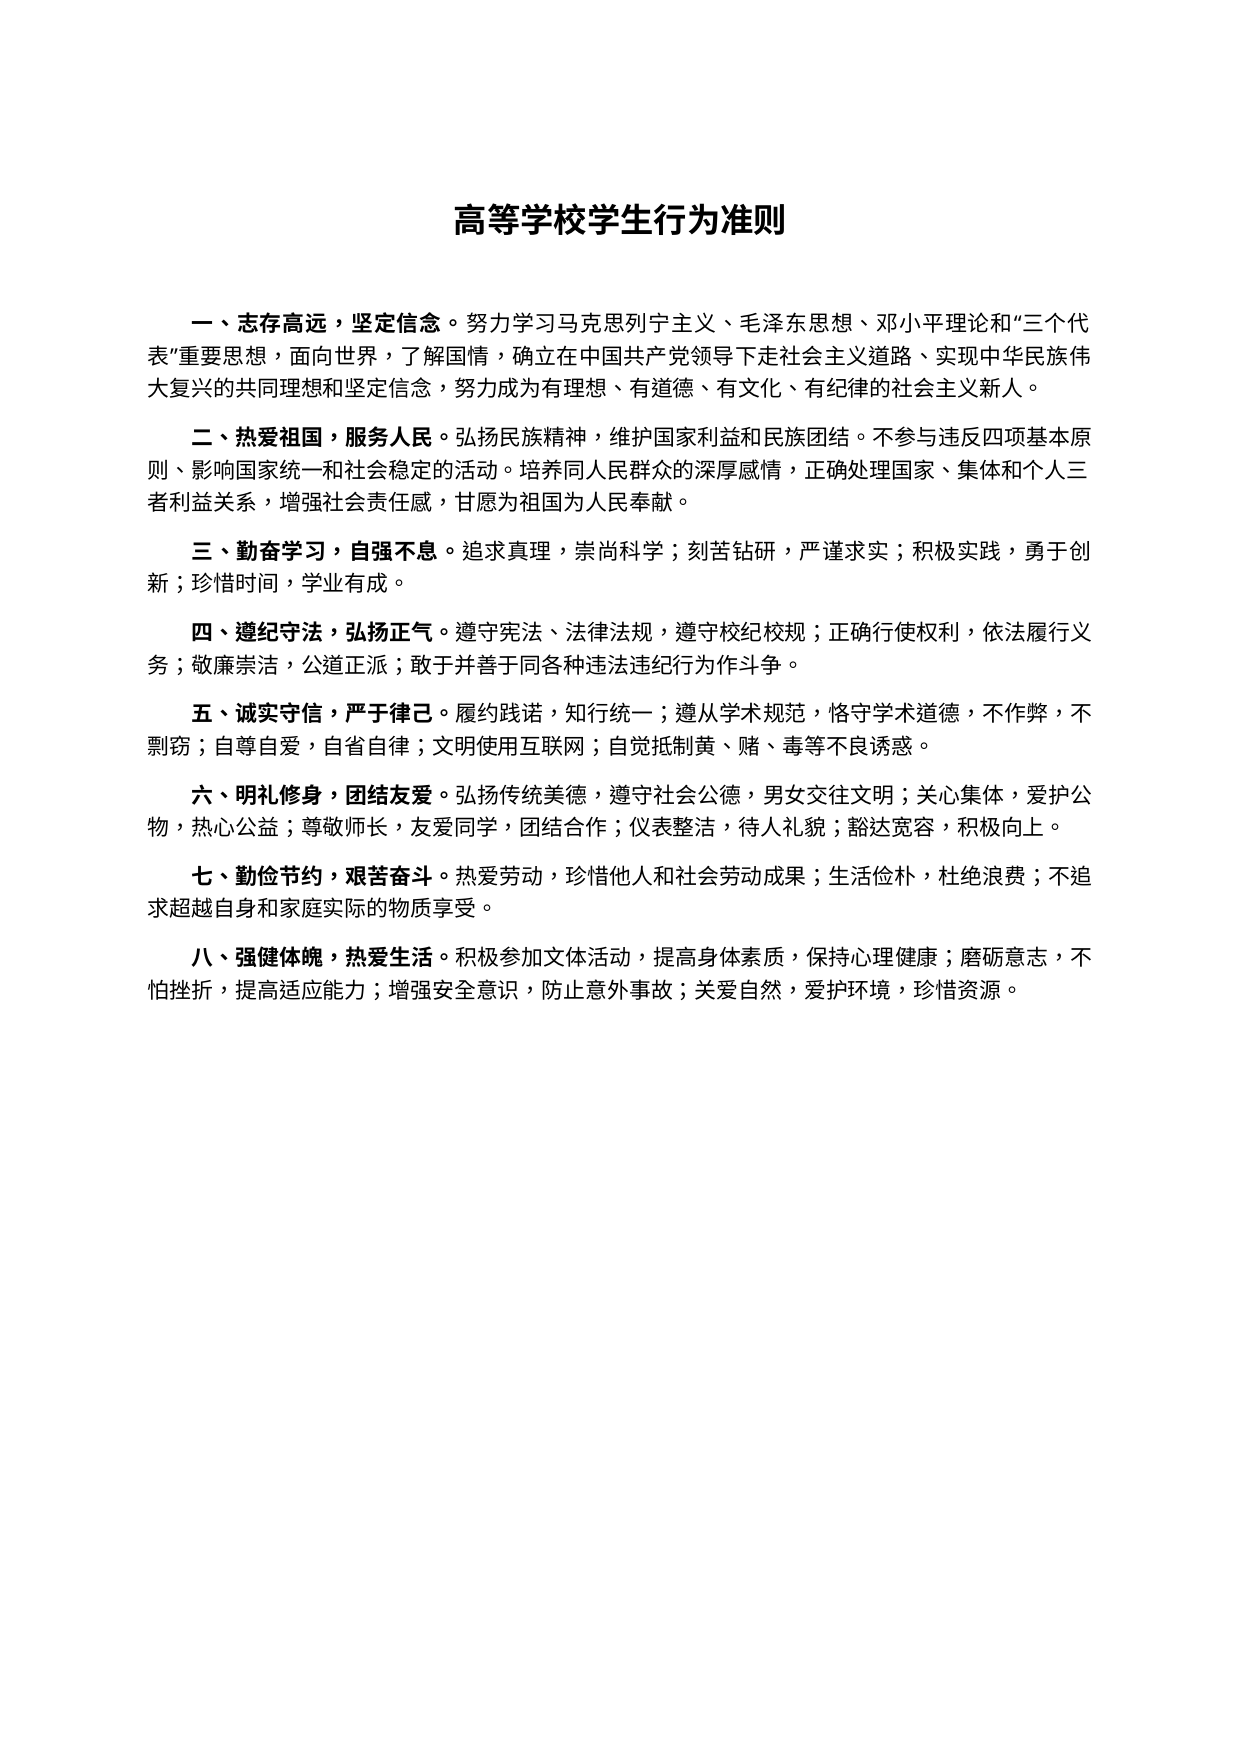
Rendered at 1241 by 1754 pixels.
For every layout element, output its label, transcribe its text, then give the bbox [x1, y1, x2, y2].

text 高等学校学生行为准则 [148, 187, 1092, 252]
text 一、志存高远，坚定信念。努力学习马克思列宁主义、毛泽东思想、邓小平理论和“三个代表”重要思想，面向世界，了解国情，确立在中国共产党领导下走社会主义道路、实现中华民族伟大复兴的共同理想和坚定信念，努力成为有理想、有道德、有文化、有纪律的社会主义新人。 [148, 307, 1092, 404]
text 二、热爱祖国，服务人民。弘扬民族精神，维护国家利益和民族团结。不参与违反四项基本原则、影响国家统一和社会稳定的活动。培养同人民群众的深厚感情，正确处理国家、集体和个人三者利益关系，增强社会责任感，甘愿为祖国为人民奉献。 [148, 421, 1092, 518]
text 五、诚实守信，严于律己。履约践诺，知行统一；遵从学术规范，恪守学术道德，不作弊，不剽窃；自尊自爱，自省自律；文明使用互联网；自觉抵制黄、赌、毒等不良诱惑。 [148, 697, 1092, 762]
text 八、强健体魄，热爱生活。积极参加文体活动，提高身体素质，保持心理健康；磨砺意志，不怕挫折，提高适应能力；增强安全意识，防止意外事故；关爱自然，爱护环境，珍惜资源。 [148, 941, 1092, 1006]
text 七、勤俭节约，艰苦奋斗。热爱劳动，珍惜他人和社会劳动成果；生活俭朴，杜绝浪费；不追求超越自身和家庭实际的物质享受。 [148, 859, 1092, 924]
text 三、勤奋学习，自强不息。追求真理，崇尚科学；刻苦钻研，严谨求实；积极实践，勇于创新；珍惜时间，学业有成。 [148, 534, 1092, 599]
text 六、明礼修身，团结友爱。弘扬传统美德，遵守社会公德，男女交往文明；关心集体，爱护公物，热心公益；尊敬师长，友爱同学，团结合作；仪表整洁，待人礼貌；豁达宽容，积极向上。 [148, 778, 1092, 843]
text 四、遵纪守法，弘扬正气。遵守宪法、法律法规，遵守校纪校规；正确行使权利，依法履行义务；敬廉崇洁，公道正派；敢于并善于同各种违法违纪行为作斗争。 [148, 616, 1092, 681]
